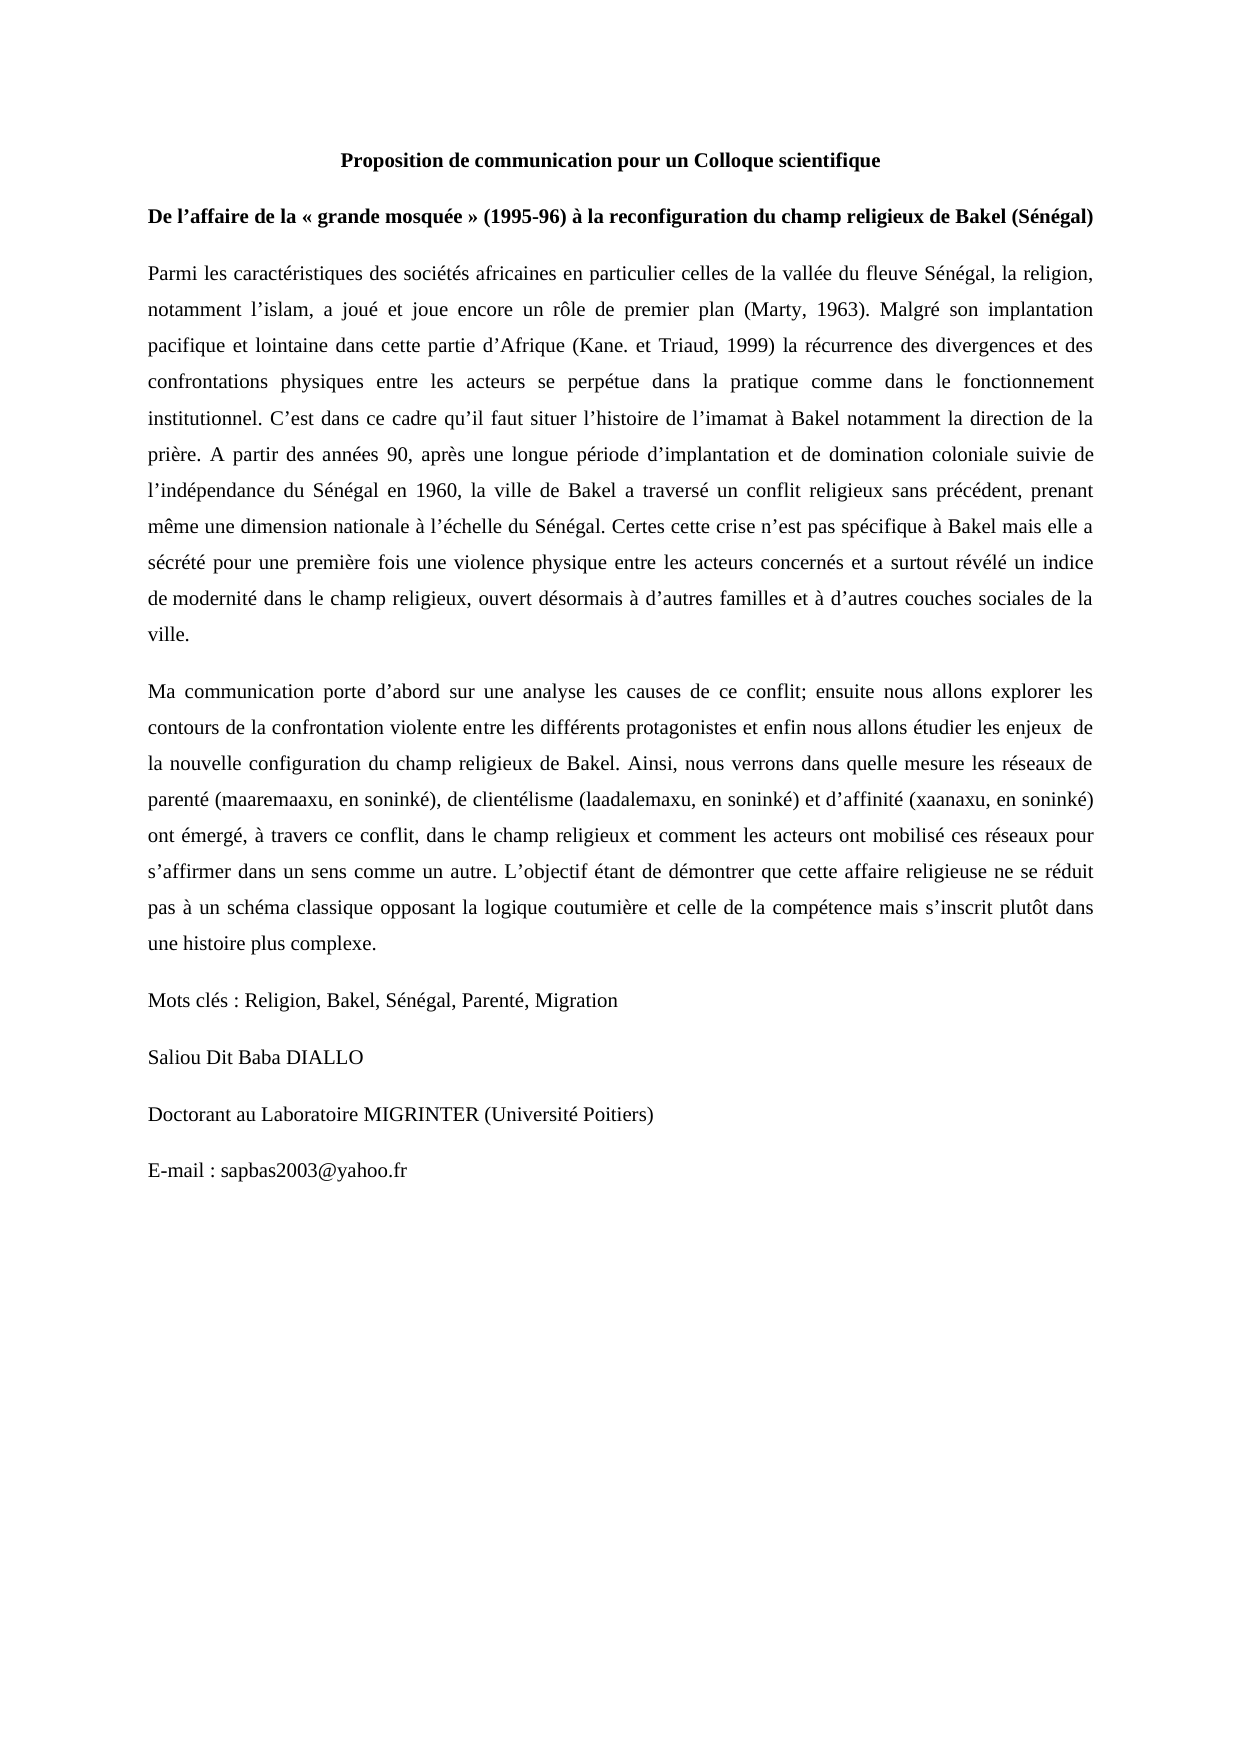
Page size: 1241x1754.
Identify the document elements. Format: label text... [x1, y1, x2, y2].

text Proposition de communication pour un Colloque scientifique [148, 148, 1095, 172]
text Parmi les caractéristiques des sociétés africaines en particulier celles de la vallée du fleuve Sénégal, la religion, notamment l’islam, a joué et joue encore un rôle de premier plan (Marty, 1963). Malgré son implantation pacifique et lointaine dans cette partie d’Afrique (Kane. et Triaud, 1999) la récurrence des divergences et des confrontations physiques entre les acteurs se perpétue dans la pratique comme dans le fonctionnement institutionnel. C’est dans ce cadre qu’il faut situer l’histoire de l’imamat à Bakel notamment la direction de la prière. A partir des années 90, après une longue période d’implantation et de domination coloniale suivie de l’indépendance du Sénégal en 1960, la ville de Bakel a traversé un conflit religieux sans précédent, prenant même une dimension nationale à l’échelle du Sénégal. Certes cette crise n’est pas spécifique à Bakel mais elle a sécrété pour une première fois une violence physique entre les acteurs concernés et a surtout révélé un indice de modernité dans le champ religieux, ouvert désormais à d’autres familles et à d’autres couches sociales de la ville. [148, 261, 1095, 646]
text Ma communication porte d’abord sur une analyse les causes de ce conflit; ensuite nous allons explorer les contours de la confrontation violente entre les différents protagonistes et enfin nous allons étudier les enjeux de la nouvelle configuration du champ religieux de Bakel. Ainsi, nous verrons dans quelle mesure les réseaux de parenté (maaremaaxu, en soninké), de clientélisme (laadalemaxu, en soninké) et d’affinité (xaanaxu, en soninké) ont émergé, à travers ce conflit, dans le champ religieux et comment les acteurs ont mobilisé ces réseaux pour s’affirmer dans un sens comme un autre. L’objectif étant de démontrer que cette affaire religieuse ne se réduit pas à un schéma classique opposant la logique coutumière et celle de la compétence mais s’inscrit plutôt dans une histoire plus complexe. [148, 679, 1095, 955]
text Doctorant au Laboratoire MIGRINTER (Université Poitiers) [148, 1102, 1095, 1126]
text Saliou Dit Baba DIALLO [148, 1045, 1095, 1069]
text Mots clés : Religion, Bakel, Sénégal, Parenté, Migration [148, 988, 1095, 1012]
text E-mail : sapbas2003@yahoo.fr [148, 1158, 1095, 1182]
text De l’affaire de la « grande mosquée » (1995-96) à la reconfiguration du champ religieux de Bakel (Sénégal) [148, 204, 1095, 228]
